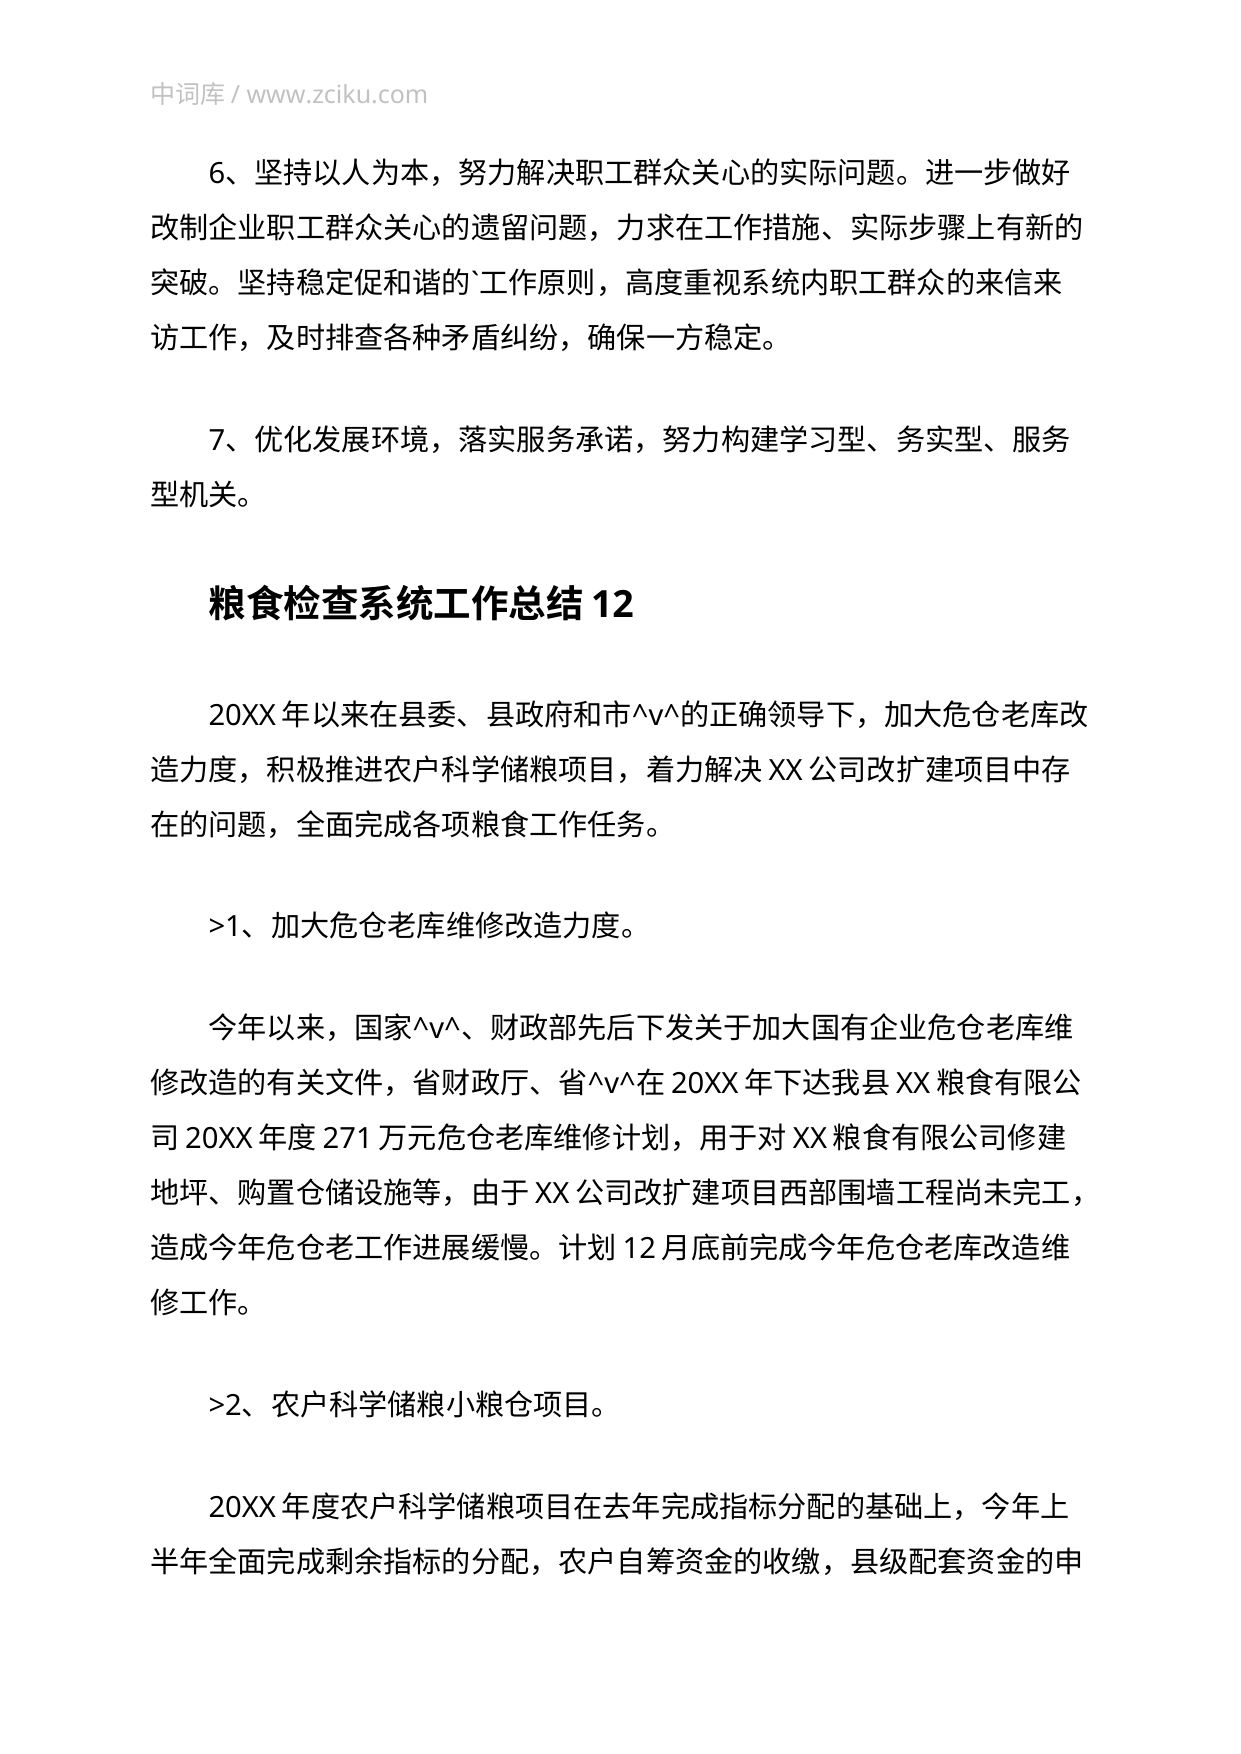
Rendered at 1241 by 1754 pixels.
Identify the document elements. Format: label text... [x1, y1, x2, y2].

text 7、优化发展环境，落实服务承诺，努力构建学习型、务实型、服务型机关。 [150, 417, 1090, 514]
text 粮食检查系统工作总结12 [150, 573, 1090, 628]
text >1、加大危仓老库维修改造力度。 [150, 903, 1090, 945]
text >2、农户科学储粮小粮仓项目。 [150, 1382, 1090, 1424]
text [150, 1483, 1090, 1581]
text 6、坚持以人为本，努力解决职工群众关心的实际问题。进一步做好改制企业职工群众关心的遗留问题，力求在工作措施、实际步骤上有新的突破。坚持稳定促和谐的`工作原则，高度重视系统内职工群众的来信来访工作，及时排查各种矛盾纠纷，确保一方稳定。 [150, 150, 1090, 357]
text 20XX年以来在县委、县政府和市^v^的正确领导下，加大危仓老库改造力度，积极推进农户科学储粮项目，着力解决XX公司改扩建项目中存在的问题，全面完成各项粮食工作任务。 [150, 691, 1090, 843]
text 今年以来，国家^v^、财政部先后下发关于加大国有企业危仓老库维修改造的有关文件，省财政厅、省^v^在20XX年下达我县XX粮食有限公司20XX年度271万元危仓老库维修计划，用于对XX粮食有限公司修建地坪、购置仓储设施等，由于XX公司改扩建项目西部围墙工程尚未完工，造成今年危仓老工作进展缓慢。计划12月底前完成今年危仓老库改造维修工作。 [150, 1005, 1090, 1322]
